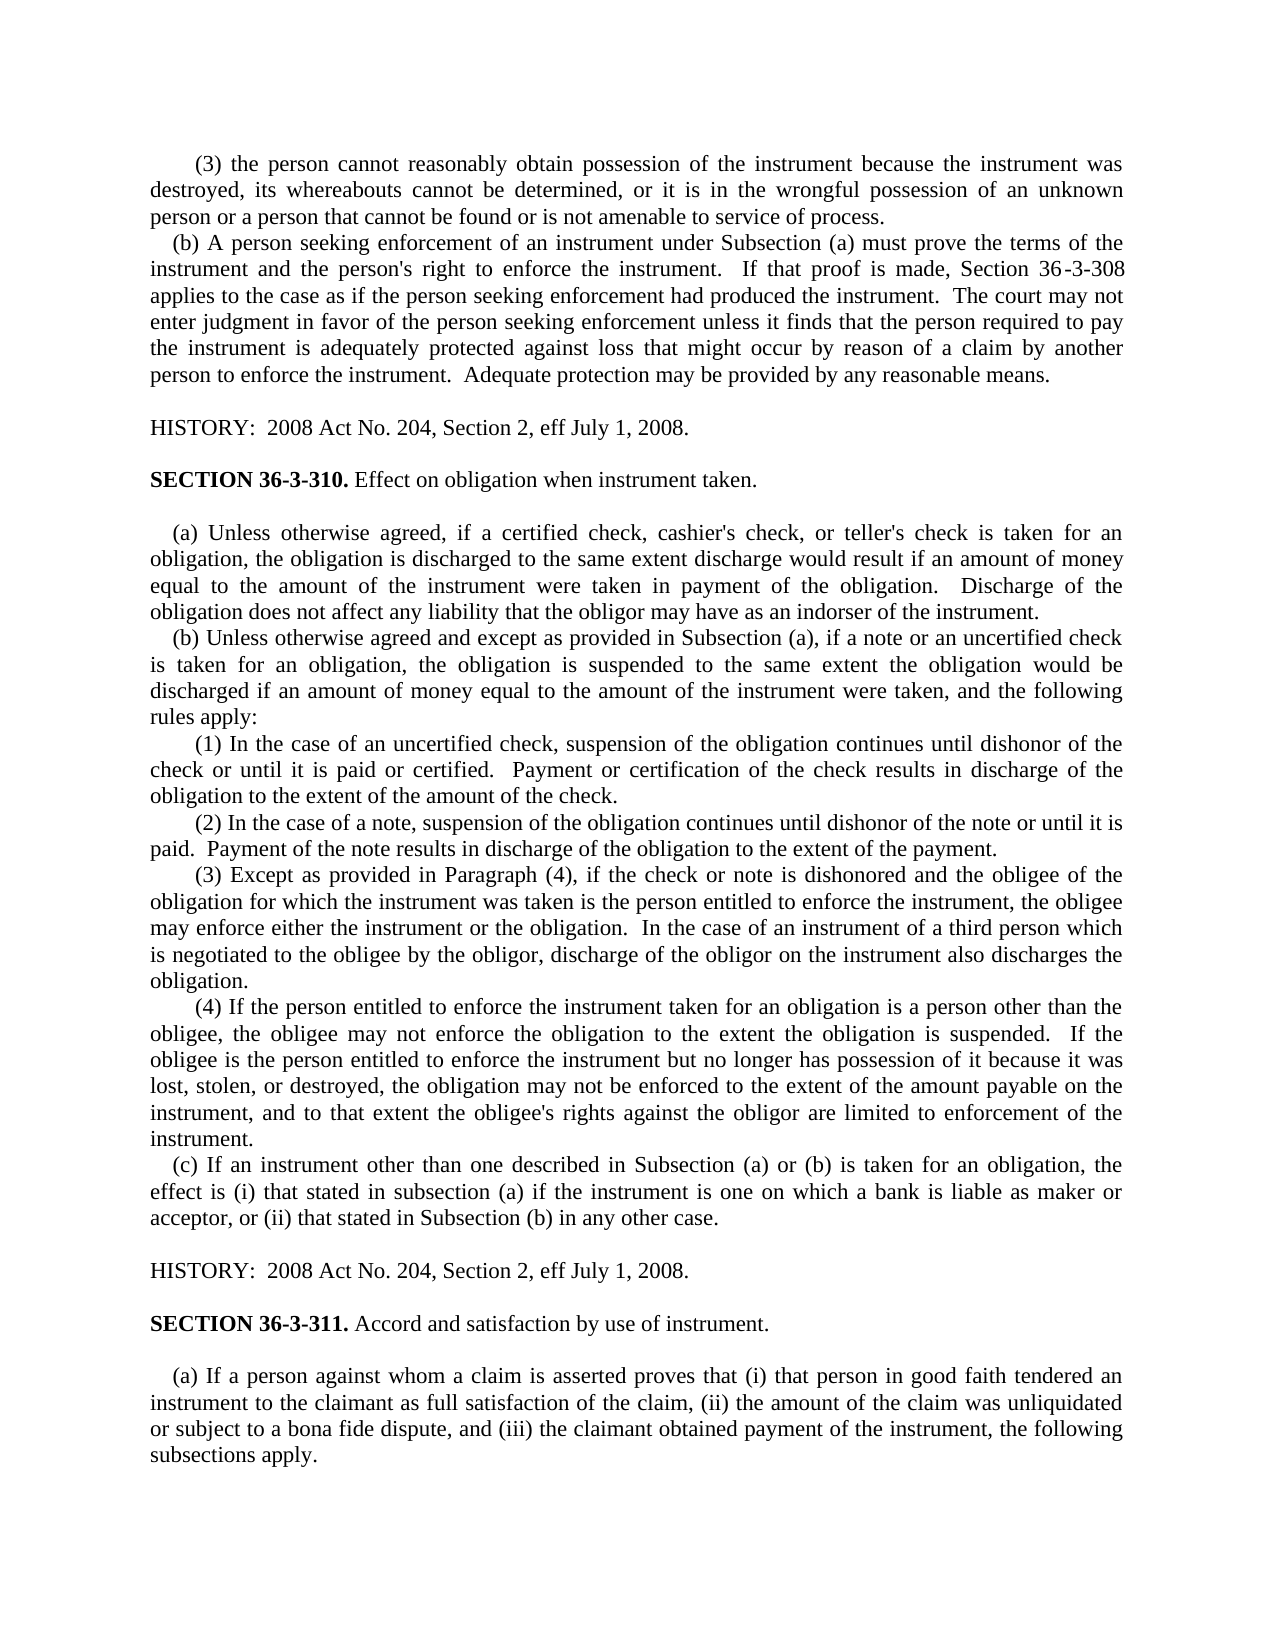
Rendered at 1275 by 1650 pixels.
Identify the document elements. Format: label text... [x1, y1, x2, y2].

text (3) the person cannot reasonably obtain possession of the instrument because the instrument was destroyed, its whereabouts cannot be determined, or it is in the wrongful possession of an unknown person or a person that cannot be found or is not amenable to service of process. [150, 150, 1125, 229]
text (1) In the case of an uncertified check, suspension of the obligation continues until dishonor of the check or until it is paid or certified. Payment or certification of the check results in discharge of the obligation to the extent of the amount of the check. [150, 730, 1125, 809]
text (a) If a person against whom a claim is asserted proves that (i) that person in good faith tendered an instrument to the claimant as full satisfaction of the claim, (ii) the amount of the claim was unliquidated or subject to a bona fide dispute, and (iii) the claimant obtained payment of the instrument, the following subsections apply. [150, 1362, 1125, 1468]
text (b) A person seeking enforcement of an instrument under Subsection (a) must prove the terms of the instrument and the person's right to enforce the instrument. If that proof is made, Section 36-3-308 applies to the case as if the person seeking enforcement had produced the instrument. The court may not enter judgment in favor of the person seeking enforcement unless it finds that the person required to pay the instrument is adequately protected against loss that might occur by reason of a claim by another person to enforce the instrument. Adequate protection may be provided by any reasonable means. [150, 229, 1125, 387]
text (2) In the case of a note, suspension of the obligation continues until dishonor of the note or until it is paid. Payment of the note results in discharge of the obligation to the extent of the payment. [150, 809, 1125, 862]
text HISTORY: 2008 Act No. 204, Section 2, eff July 1, 2008. [150, 413, 1125, 440]
text (4) If the person entitled to enforce the instrument taken for an obligation is a person other than the obligee, the obligee may not enforce the obligation to the extent the obligation is suspended. If the obligee is the person entitled to enforce the instrument but no longer has possession of it because it was lost, stolen, or destroyed, the obligation may not be enforced to the extent of the amount payable on the instrument, and to that extent the obligee's rights against the obligor are limited to enforcement of the instrument. [150, 993, 1125, 1151]
text SECTION 36-3-311. Accord and satisfaction by use of instrument. [150, 1309, 1125, 1336]
text HISTORY: 2008 Act No. 204, Section 2, eff July 1, 2008. [150, 1257, 1125, 1283]
text SECTION 36-3-310. Effect on obligation when instrument taken. [150, 466, 1125, 493]
text (3) Except as provided in Paragraph (4), if the check or note is dishonored and the obligee of the obligation for which the instrument was taken is the person entitled to enforce the instrument, the obligee may enforce either the instrument or the obligation. In the case of an instrument of a third person which is negotiated to the obligee by the obligor, discharge of the obligor on the instrument also discharges the obligation. [150, 862, 1125, 993]
text (a) Unless otherwise agreed, if a certified check, cashier's check, or teller's check is taken for an obligation, the obligation is discharged to the same extent discharge would result if an amount of money equal to the amount of the instrument were taken in payment of the obligation. Discharge of the obligation does not affect any liability that the obligor may have as an indorser of the instrument. [150, 519, 1125, 624]
text (b) Unless otherwise agreed and except as provided in Subsection (a), if a note or an uncertified check is taken for an obligation, the obligation is suspended to the same extent the obligation would be discharged if an amount of money equal to the amount of the instrument were taken, and the following rules apply: [150, 624, 1125, 730]
text (c) If an instrument other than one described in Subsection (a) or (b) is taken for an obligation, the effect is (i) that stated in subsection (a) if the instrument is one on which a bank is liable as maker or acceptor, or (ii) that stated in Subsection (b) in any other case. [150, 1151, 1125, 1231]
